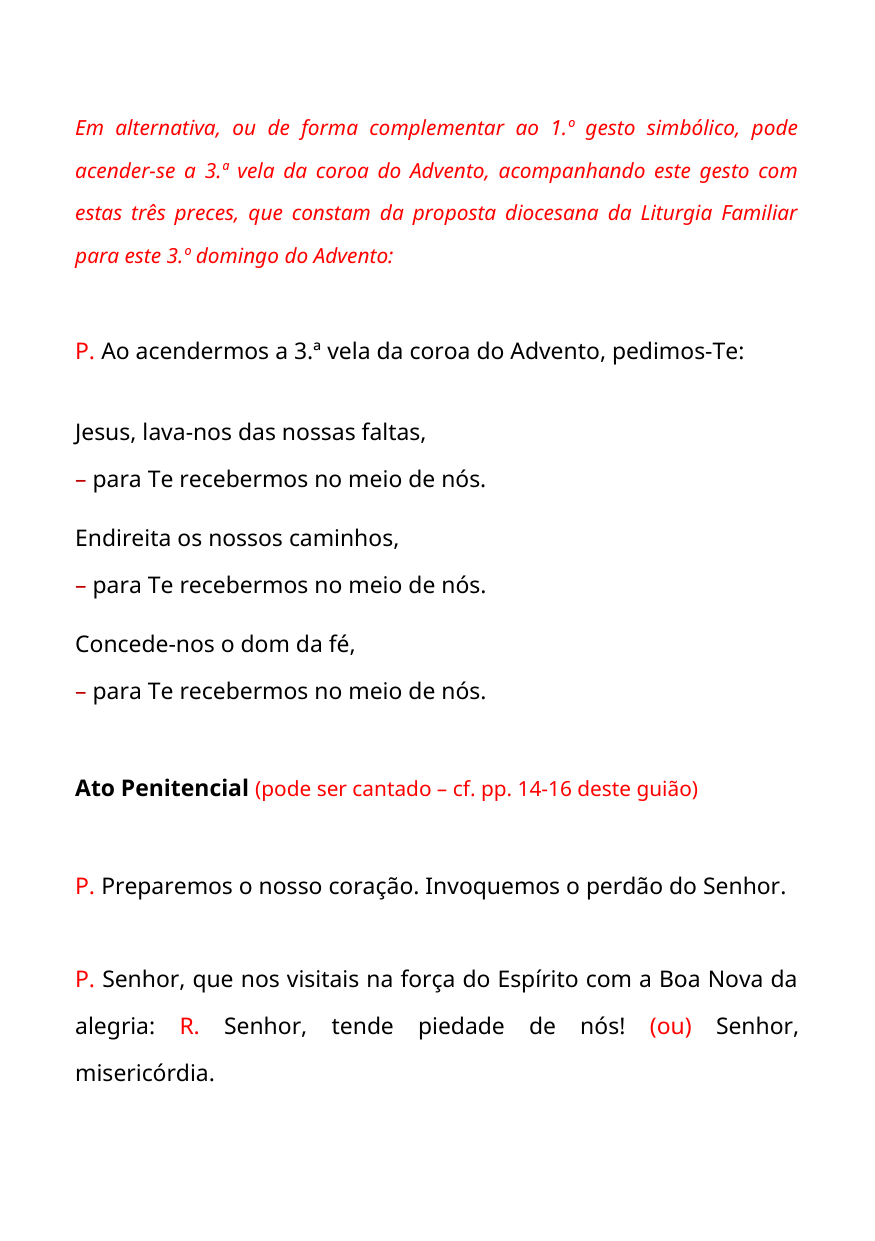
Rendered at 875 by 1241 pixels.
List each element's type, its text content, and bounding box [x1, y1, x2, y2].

text – para Te recebermos no meio de nós. [75, 569, 799, 600]
text Concede-nos o dom da fé, [75, 628, 799, 659]
text Ato Penitencial (pode ser cantado – cf. pp. 14-16 deste guião) [75, 772, 799, 803]
text P. Preparemos o nosso coração. Invoquemos o perdão do Senhor. [75, 869, 799, 901]
text – para Te recebermos no meio de nós. [75, 675, 799, 706]
text – para Te recebermos no meio de nós. [75, 462, 799, 494]
text Em alternativa, ou de forma complementar ao 1.º gesto simbólico, pode acender-se a 3.ª vela da coroa do Advento, acompanhando este gesto com estas três preces, que constam da proposta diocesana da Liturgia Familiar para este 3.º domingo do Advento: [75, 113, 799, 269]
text Jesus, lava-nos das nossas faltas, [75, 416, 799, 447]
text P. Senhor, que nos visitais na força do Espírito com a Boa Nova da alegria: R. Senhor, tende piedade de nós! (ou) Senhor, misericórdia. [75, 963, 799, 1088]
text P. Ao acendermos a 3.ª vela da coroa do Advento, pedimos-Te: [75, 335, 799, 366]
text Endireita os nossos caminhos, [75, 522, 799, 553]
